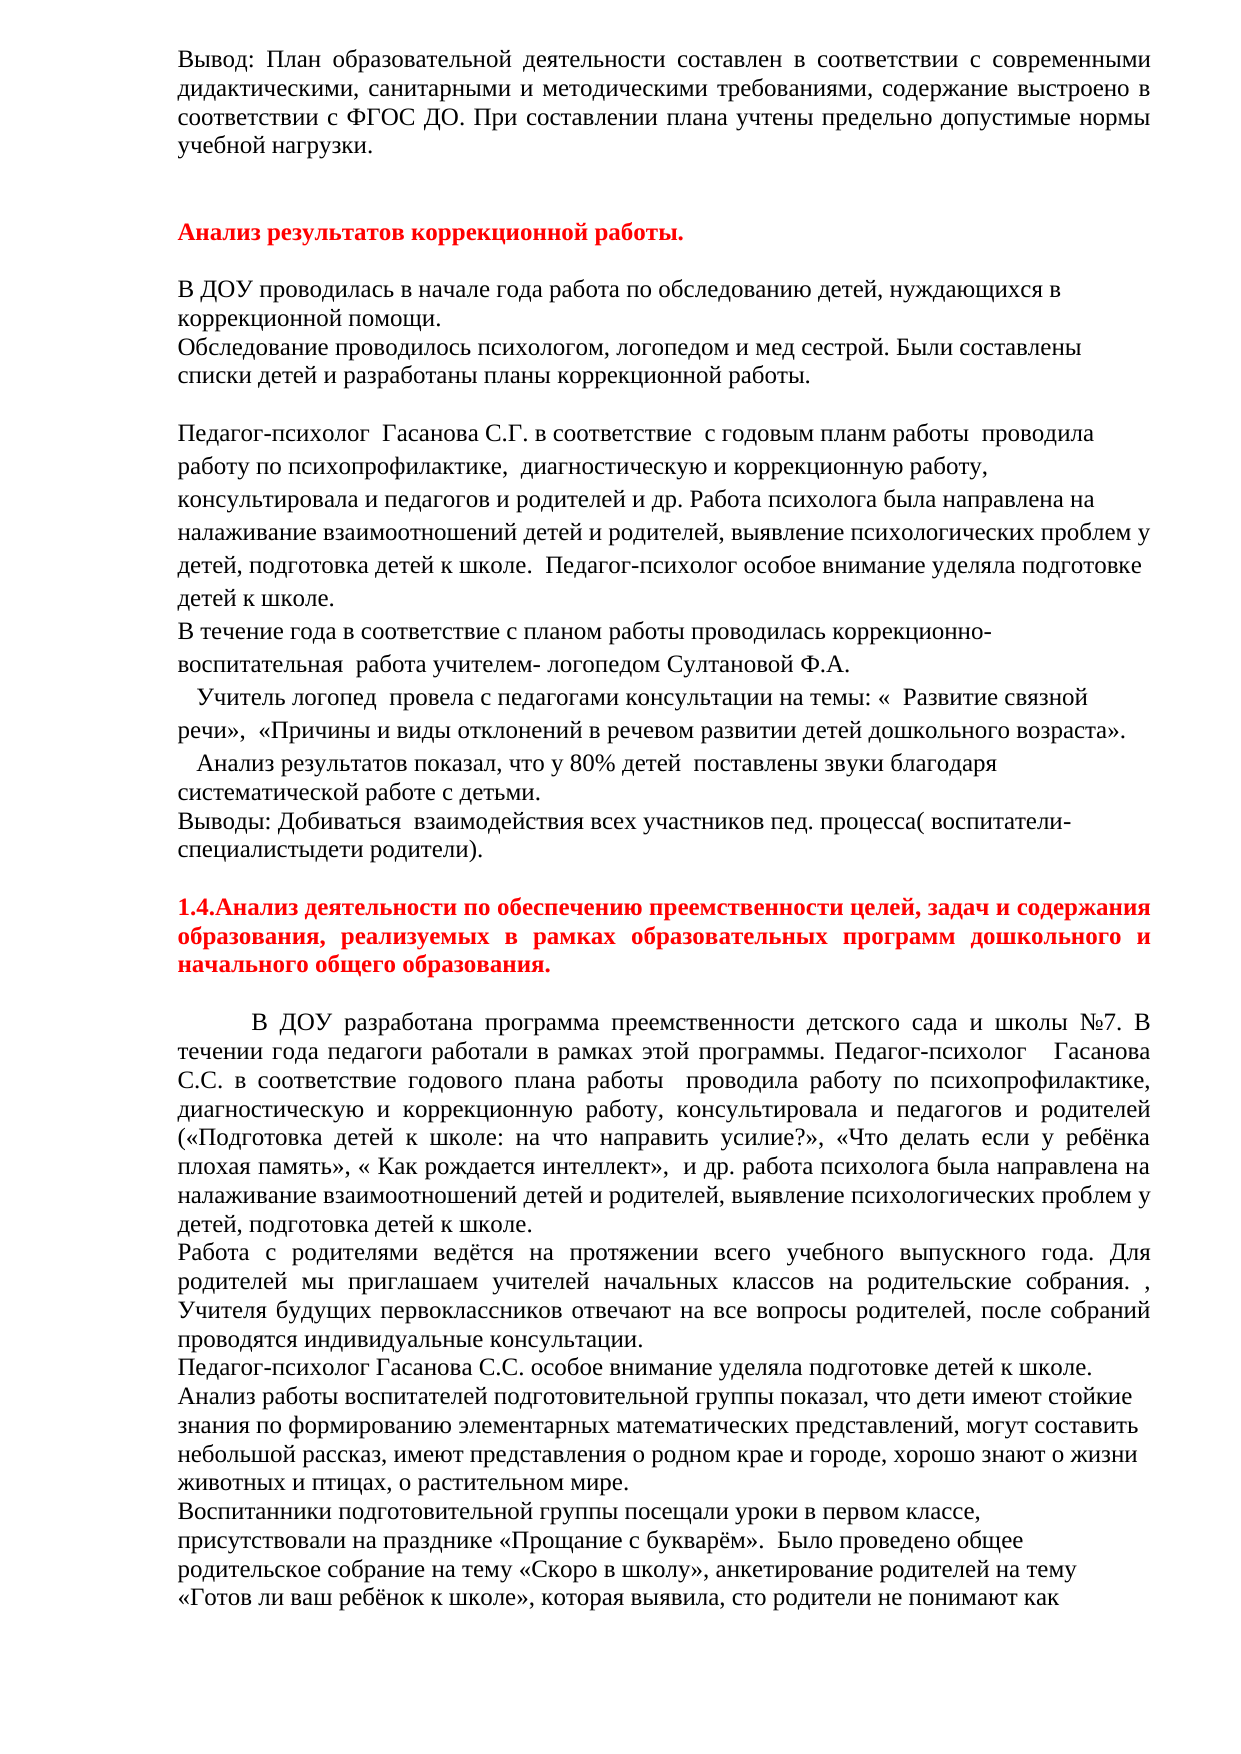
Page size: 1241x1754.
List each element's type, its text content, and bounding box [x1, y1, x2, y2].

text Анализ работы воспитателей подготовительной группы показал, что дети имеют стойкие знания по формированию элементарных математических представлений, могут составить небольшой рассказ, имеют представления о родном крае и городе, хорошо знают о жизни животных и птицах, о растительном мире. [177, 1381, 1152, 1496]
text Обследование проводилось психологом, логопедом и мед сестрой. Были составлены списки детей и разработаны планы коррекционной работы. [177, 332, 1152, 389]
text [177, 1496, 1152, 1611]
text Анализ результатов коррекционной работы. [177, 217, 1152, 246]
text Педагог-психолог Гасанова С.С. особое внимание уделяла подготовке детей к школе. [177, 1352, 1152, 1381]
text Вывод: План образовательной деятельности составлен в соответствии с современными дидактическими, санитарными и методическими требованиями, содержание выстроено в соответствии с ФГОС ДО. При составлении плана учтены предельно допустимые нормы учебной нагрузки. [177, 44, 1152, 159]
text Педагог-психолог Гасанова С.Г. в соответствие с годовым планм работы проводила работу по психопрофилактике, диагностическую и коррекционную работу, консультировала и педагогов и родителей и др. Работа психолога была направлена на налаживание взаимоотношений детей и родителей, выявление психологических проблем у детей, подготовка детей к школе. Педагог-психолог особое внимание уделяла подготовке детей к школе. [177, 418, 1152, 612]
text Учитель логопед провела с педагогами консультации на темы: « Развитие связной речи», «Причины и виды отклонений в речевом развитии детей дошкольного возраста». [177, 682, 1152, 744]
text Анализ результатов показал, что у 80% детей поставлены звуки благодаря систематической работе с детьми. [177, 748, 1152, 806]
text Выводы: Добиваться взаимодействия всех участников пед. процесса( воспитатели-специалистыдети родители). [177, 806, 1152, 863]
text В ДОУ разработана программа преемственности детского сада и школы №7. В течении года педагоги работали в рамках этой программы. Педагог-психолог Гасанова С.С. в соответствие годового плана работы проводила работу по психопрофилактике, диагностическую и коррекционную работу, консультировала и педагогов и родителей («Подготовка детей к школе: на что направить усилие?», «Что делать если у ребёнка плохая память», « Как рождается интеллект», и др. работа психолога была направлена на налаживание взаимоотношений детей и родителей, выявление психологических проблем у детей, подготовка детей к школе. [177, 1007, 1152, 1237]
text Работа с родителями ведётся на протяжении всего учебного выпускного года. Для родителей мы приглашаем учителей начальных классов на родительские собрания. , Учителя будущих первоклассников отвечают на все вопросы родителей, после собраний проводятся индивидуальные консультации. [177, 1237, 1152, 1352]
text 1.4.Анализ деятельности по обеспечению преемственности целей, задач и содержания образования, реализуемых в рамках образовательных программ дошкольного и начального общего образования. [177, 892, 1152, 978]
text В течение года в соответствие с планом работы проводилась коррекционно-воспитательная работа учителем- логопедом Султановой Ф.А. [177, 616, 1152, 678]
text В ДОУ проводилась в начале года работа по обследованию детей, нуждающихся в коррекционной помощи. [177, 274, 1152, 332]
